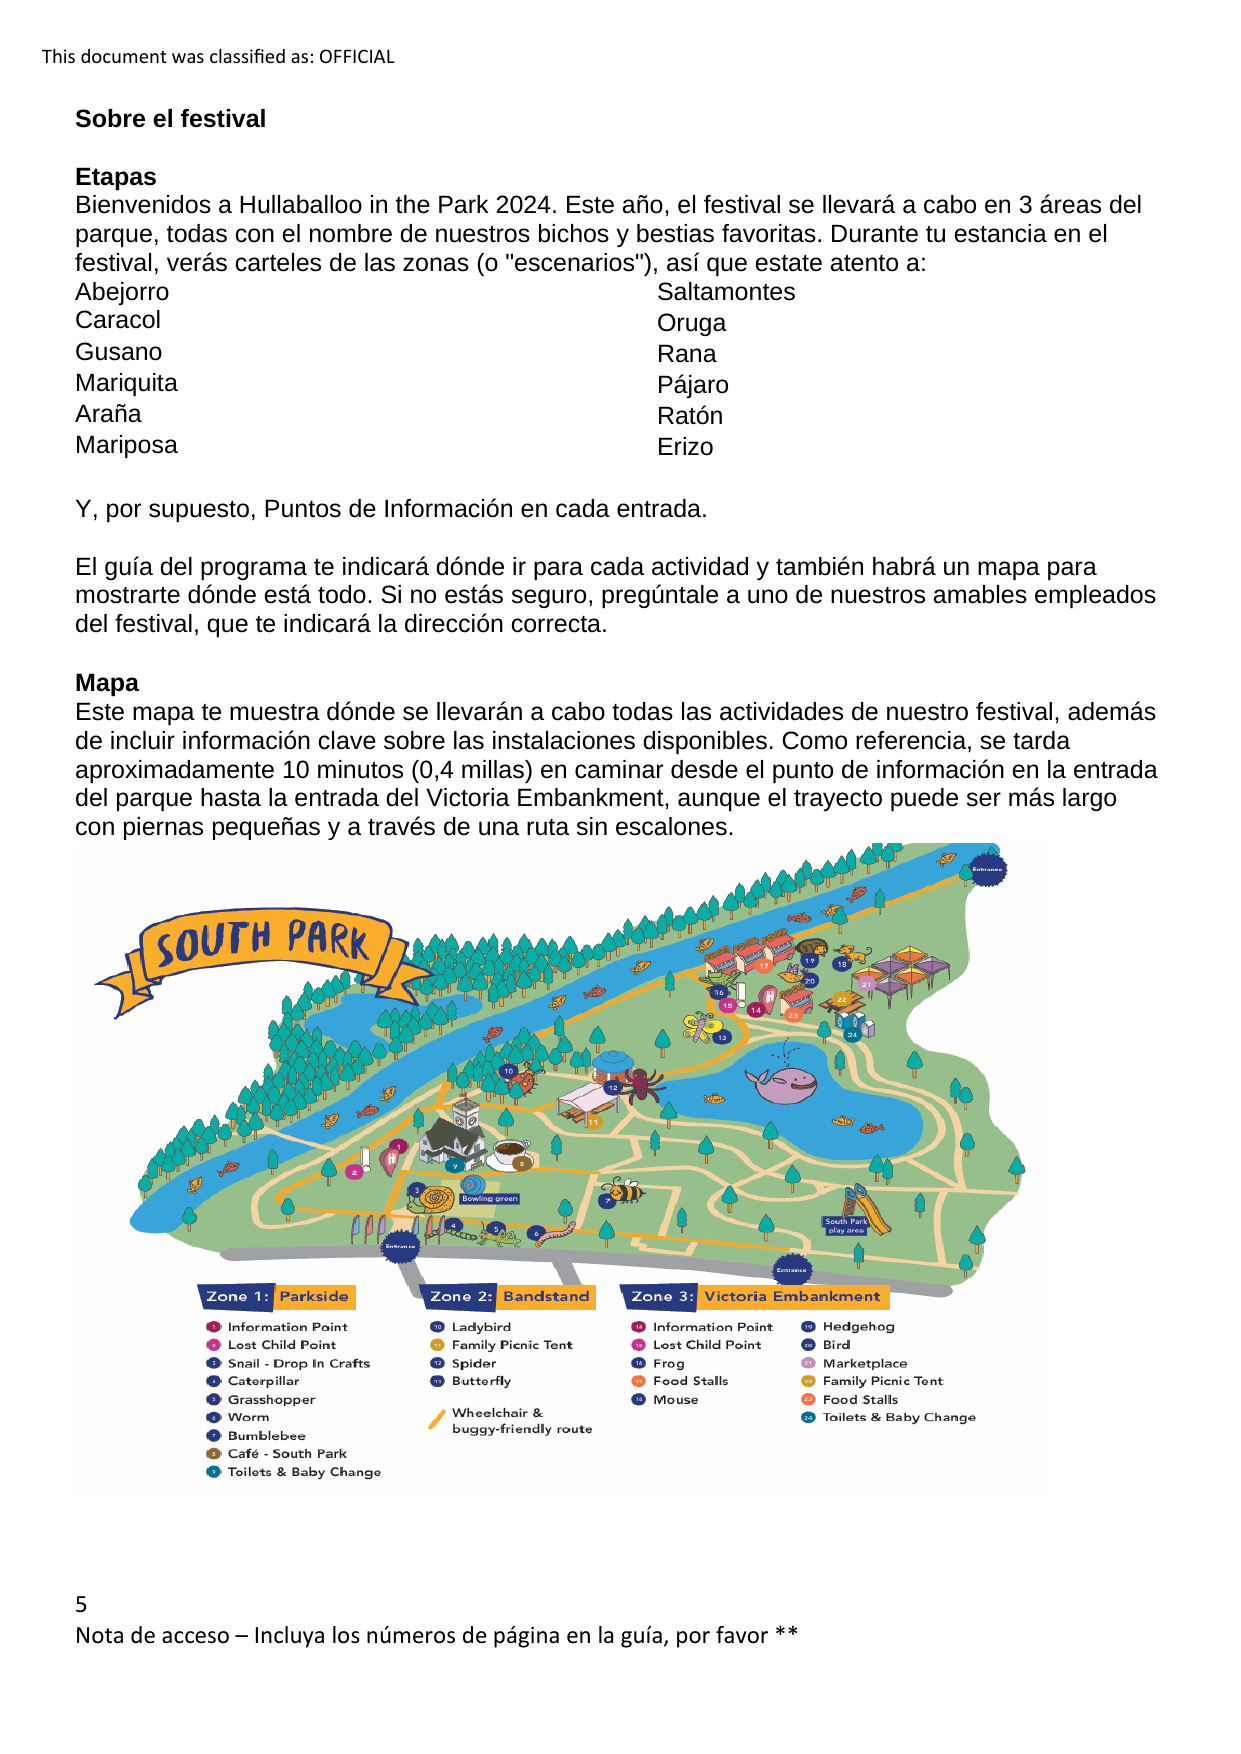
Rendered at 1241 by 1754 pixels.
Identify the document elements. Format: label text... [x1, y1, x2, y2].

text Mapa [75, 668, 1165, 697]
text Caracol [75, 306, 583, 334]
text Mariposa [75, 430, 583, 458]
text Saltamontes [657, 277, 1165, 306]
text Araña [75, 399, 583, 427]
text Etapas [75, 162, 1165, 191]
text Y, por supuesto, Puntos de Información en cada entrada. [75, 494, 1165, 523]
text Mariquita [75, 368, 583, 396]
text Gusano [75, 337, 583, 365]
text Erizo [657, 432, 1165, 461]
text El guía del programa te indicará dónde ir para cada actividad y también habrá un mapa para mostrarte dónde está todo. Si no estás seguro, pregúntale a uno de nuestros amables empleados del festival, que te indicará la dirección correcta. [75, 552, 1165, 638]
text Abejorro [75, 277, 583, 306]
picture [75, 840, 1049, 1496]
text Este mapa te muestra dónde se llevarán a cabo todas las actividades de nuestro festival, además de incluir información clave sobre las instalaciones disponibles. Como referencia, se tarda aproximadamente 10 minutos (0,4 millas) en caminar desde el punto de información en la entrada del parque hasta la entrada del Victoria Embankment, aunque el trayecto puede ser más largo con piernas pequeñas y a través de una ruta sin escalones. [75, 697, 1165, 841]
text Bienvenidos a Hullaballoo in the Park 2024. Este año, el festival se llevará a cabo en 3 áreas del parque, todas con el nombre de nuestros bichos y bestias favoritas. Durante tu estancia en el festival, verás carteles de las zonas (o "escenarios"), así que estate atento a: [75, 191, 1165, 277]
text Ratón [657, 401, 1165, 430]
text Oruga [657, 308, 1165, 337]
text Rana [657, 339, 1165, 368]
text Sobre el festival [75, 104, 1165, 133]
text Pájaro [657, 370, 1165, 399]
